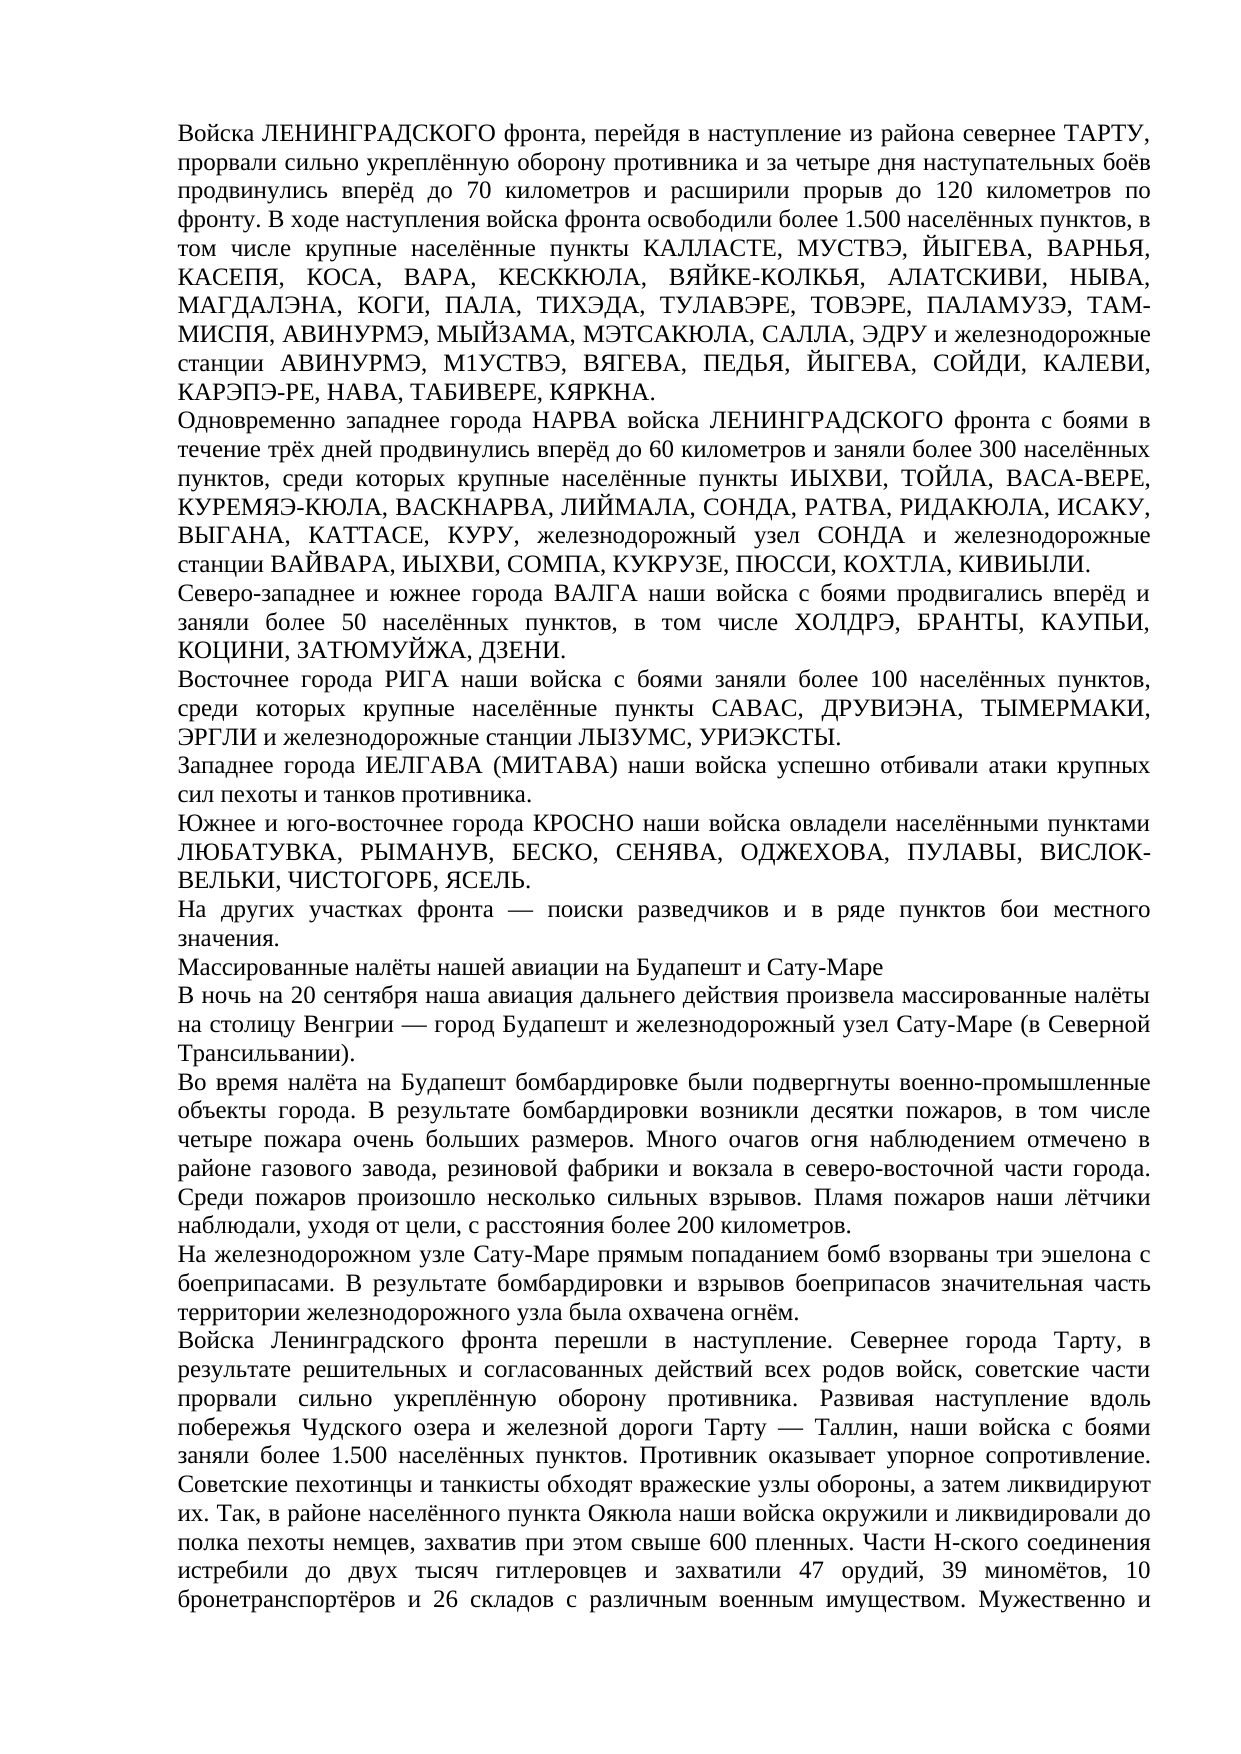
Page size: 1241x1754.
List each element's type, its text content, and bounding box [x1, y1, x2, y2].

text Южнее и юго-восточнее города КРОСНО наши войска овладели населёнными пунктами ЛЮБАТУВКА, РЫМАНУВ, БЕСКО, СЕНЯВА, ОДЖЕХОВА, ПУЛАВЫ, ВИСЛОК-ВЕЛЬКИ, ЧИСТОГОРБ, ЯСЕЛЬ. [177, 808, 1152, 894]
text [177, 1326, 1152, 1613]
text Восточнее города РИГА наши войска с боями заняли более 100 населённых пунктов, среди которых крупные населённые пункты САВАС, ДРУВИЭНА, ТЫМЕРМАКИ, ЭРГЛИ и железнодорожные станции ЛЫЗУМС, УРИЭКСТЫ. [177, 664, 1152, 751]
text Войска ЛЕНИНГРАДСКОГО фронта, перейдя в наступление из района севернее ТАРТУ, прорвали сильно укреплённую оборону противника и за четыре дня наступательных боёв продвинулись вперёд до 70 километров и расширили прорыв до 120 километров по фронту. В ходе наступления войска фронта освободили более 1.500 населённых пунктов, в том числе крупные населённые пункты КАЛЛАСТЕ, МУСТВЭ, ЙЫГЕВА, ВАРНЬЯ, КАСЕПЯ, КОСА, ВАРА, КЕСККЮЛА, ВЯЙКЕ-КОЛКЬЯ, АЛАТСКИВИ, НЫВА, МАГДАЛЭНА, КОГИ, ПАЛА, ТИХЭДА, ТУЛАВЭРЕ, ТОВЭРЕ, ПАЛАМУЗЭ, ТАМ-МИСПЯ, АВИНУРМЭ, МЫЙЗАМА, МЭТСАКЮЛА, САЛЛА, ЭДРУ и железнодорожные станции АВИНУРМЭ, М1УСТВЭ, ВЯГЕВА, ПЕДЬЯ, ЙЫГЕВА, СОЙДИ, КАЛЕВИ, КАРЭПЭ-РЕ, НАВА, ТАБИВЕРЕ, КЯРКНА. [177, 118, 1152, 406]
text В ночь на 20 сентября наша авиация дальнего действия произвела массированные налёты на столицу Венгрии — город Будапешт и железнодорожный узел Сату-Маре (в Северной Трансильвании). [177, 981, 1152, 1067]
text На других участках фронта — поиски разведчиков и в ряде пунктов бои местного значения. [177, 894, 1152, 952]
text Одновременно западнее города НАРВА войска ЛЕНИНГРАДСКОГО фронта с боями в течение трёх дней продвинулись вперёд до 60 километров и заняли более 300 населённых пунктов, среди которых крупные населённые пункты ИЫХВИ, ТОЙЛА, ВАСА-ВЕРЕ, КУРЕМЯЭ-КЮЛА, ВАСКНАРВА, ЛИЙМАЛА, СОНДА, РАТВА, РИДАКЮЛА, ИСАКУ, ВЫГАНА, КАТТАСЕ, КУРУ, железнодорожный узел СОНДА и железнодорожные станции ВАЙВАРА, ИЫХВИ, СОМПА, КУКРУЗЕ, ПЮССИ, КОХТЛА, КИВИЫЛИ. [177, 406, 1152, 578]
text Западнее города ИЕЛГАВА (МИТАВА) наши войска успешно отбивали атаки крупных сил пехоты и танков противника. [177, 751, 1152, 808]
text На железнодорожном узле Сату-Маре прямым попаданием бомб взорваны три эшелона с боеприпасами. В результате бомбардировки и взрывов боеприпасов значительная часть территории железнодорожного узла была охвачена огнём. [177, 1239, 1152, 1326]
text Во время налёта на Будапешт бомбардировке были подвергнуты военно-промышленные объекты города. В результате бомбардировки возникли десятки пожаров, в том числе четыре пожара очень больших размеров. Много очагов огня наблюдением отмечено в районе газового завода, резиновой фабрики и вокзала в северо-восточной части города. Среди пожаров произошло несколько сильных взрывов. Пламя пожаров наши лётчики наблюдали, уходя от цели, с расстояния более 200 километров. [177, 1067, 1152, 1239]
text Массированные налёты нашей авиации на Будапешт и Сату-Маре [177, 952, 1152, 981]
text Северо-западнее и южнее города ВАЛГА наши войска с боями продвигались вперёд и заняли более 50 населённых пунктов, в том числе ХОЛДРЭ, БРАНТЫ, КАУПЬИ, КОЦИНИ, ЗАТЮМУЙЖА, ДЗЕНИ. [177, 578, 1152, 664]
